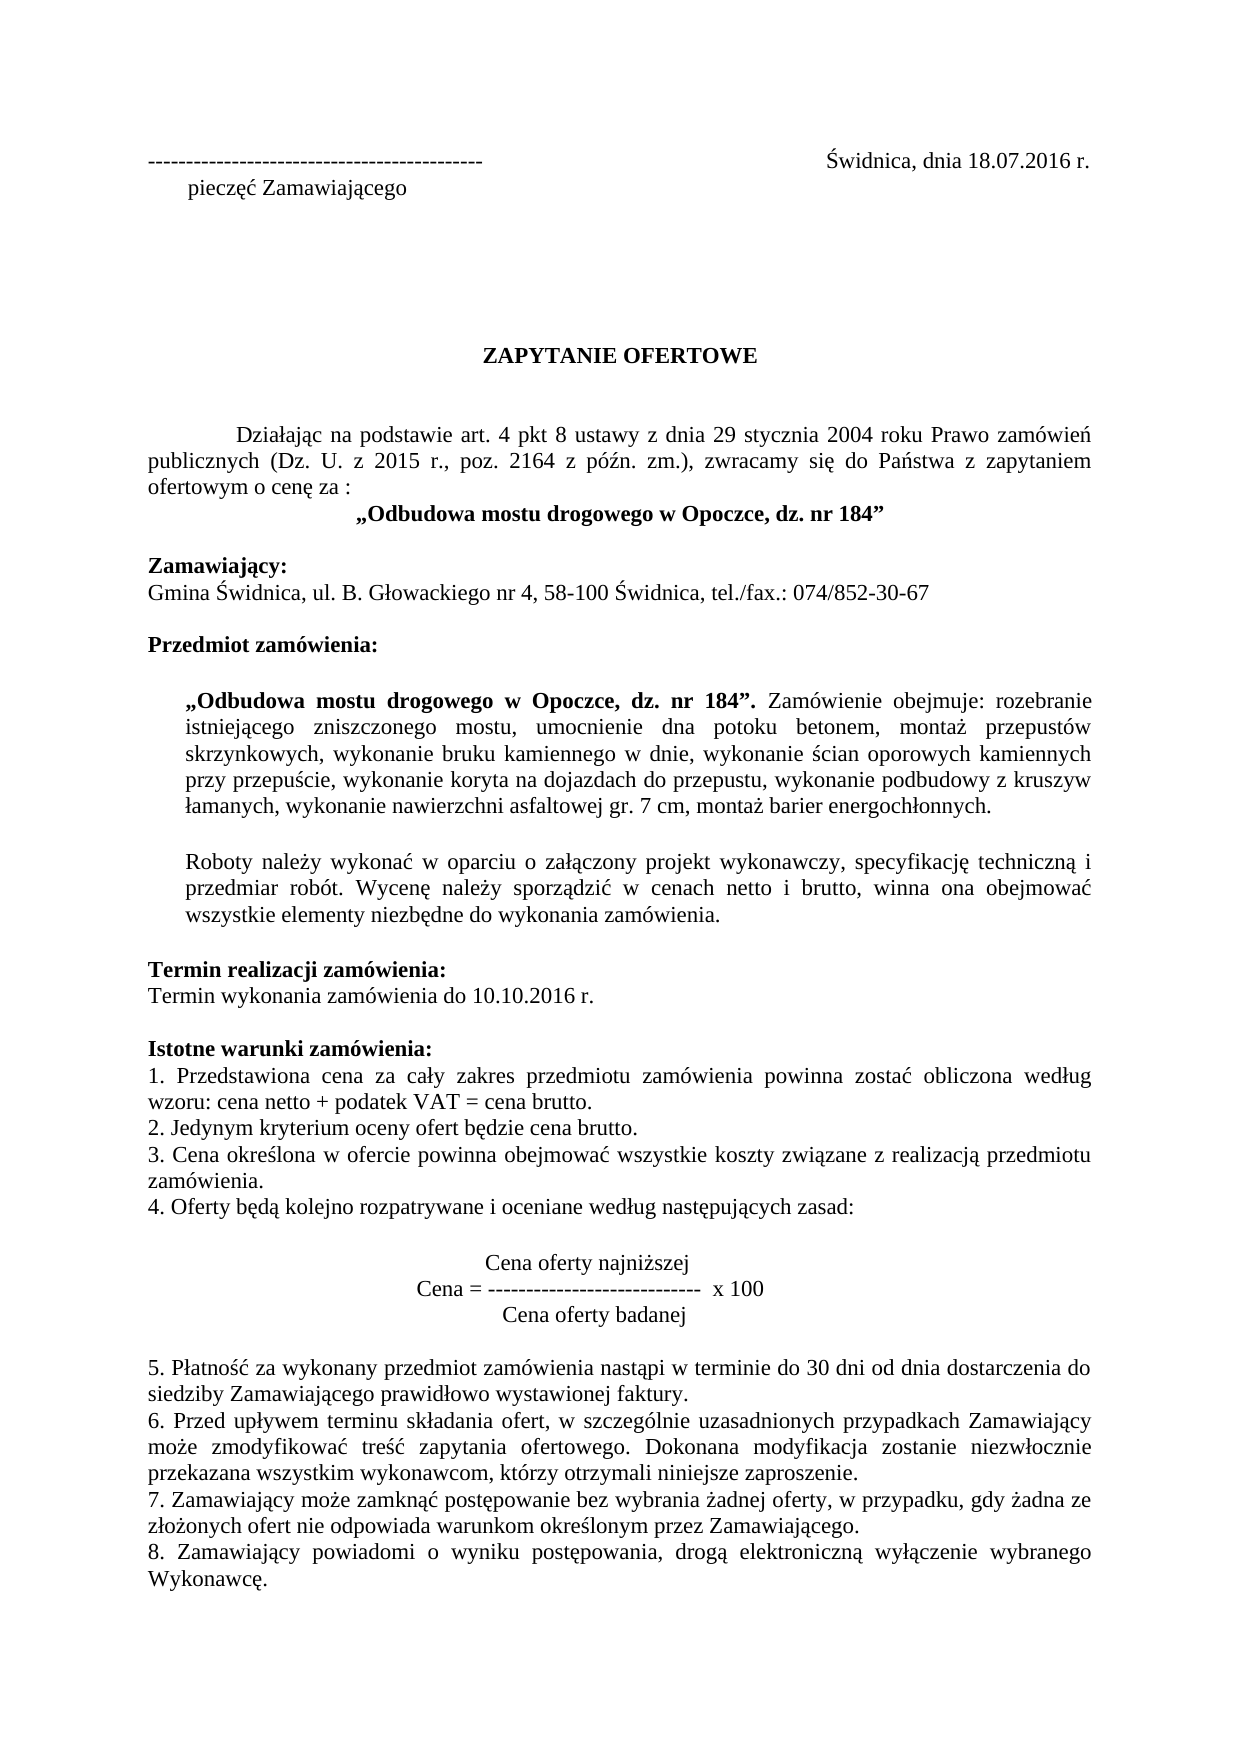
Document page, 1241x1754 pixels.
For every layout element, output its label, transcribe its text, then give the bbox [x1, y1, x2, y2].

text Gmina Świdnica, ul. B. Głowackiego nr 4, 58-100 Świdnica, tel./fax.: 074/852-30-67 [148, 579, 1093, 605]
text „Odbudowa mostu drogowego w Opoczce, dz. nr 184” [148, 500, 1093, 526]
text 2. Jedynym kryterium oceny ofert będzie cena brutto. [148, 1114, 1093, 1141]
text 7. Zamawiający może zamknąć postępowanie bez wybrania żadnej oferty, w przypadku, gdy żadna ze złożonych ofert nie odpowiada warunkom określonym przez Zamawiającego. [148, 1486, 1093, 1538]
text Roboty należy wykonać w oparciu o załączony projekt wykonawczy, specyfikację techniczną i przedmiar robót. Wycenę należy sporządzić w cenach netto i brutto, winna ona obejmować wszystkie elementy niezbędne do wykonania zamówienia. [185, 848, 1093, 927]
text 8. Zamawiający powiadomi o wyniku postępowania, drogą elektroniczną wyłączenie wybranego Wykonawcę. [148, 1538, 1093, 1591]
text 4. Oferty będą kolejno rozpatrywane i oceniane według następujących zasad: [148, 1193, 1080, 1220]
text ZAPYTANIE OFERTOWE [148, 342, 1093, 368]
text 3. Cena określona w ofercie powinna obejmować wszystkie koszty związane z realizacją przedmiotu zamówienia. [148, 1141, 1093, 1193]
text „Odbudowa mostu drogowego w Opoczce, dz. nr 184”. Zamówienie obejmuje: rozebranie istniejącego zniszczonego mostu, umocnienie dna potoku betonem, montaż przepustów skrzynkowych, wykonanie bruku kamiennego w dnie, wykonanie ścian oporowych kamiennych przy przepuście, wykonanie koryta na dojazdach do przepustu, wykonanie podbudowy z kruszyw łamanych, wykonanie nawierzchni asfaltowej gr. 7 cm, montaż barier energochłonnych. [185, 687, 1093, 819]
text Istotne warunki zamówienia: [148, 1035, 1093, 1062]
text pieczęć Zamawiającego [148, 174, 1093, 200]
text -------------------------------------------- Świdnica, dnia 18.07.2016 r. [148, 148, 1093, 174]
text Termin wykonania zamówienia do 10.10.2016 r. [148, 983, 1093, 1009]
text 6. Przed upływem terminu składania ofert, w szczególnie uzasadnionych przypadkach Zamawiający może zmodyfikować treść zapytania ofertowego. Dokonana modyfikacja zostanie niezwłocznie przekazana wszystkim wykonawcom, którzy otrzymali niniejsze zaproszenie. [148, 1407, 1093, 1486]
text Cena oferty najniższej [148, 1248, 1080, 1275]
text Przedmiot zamówienia: [148, 632, 1093, 658]
text Cena oferty badanej [148, 1301, 1080, 1328]
text 1. Przedstawiona cena za cały zakres przedmiotu zamówienia powinna zostać obliczona według wzoru: cena netto + podatek VAT = cena brutto. [148, 1062, 1093, 1114]
text Termin realizacji zamówienia: [148, 956, 1093, 983]
text Cena = ---------------------------- x 100 [148, 1275, 1080, 1301]
text Zamawiający: [148, 552, 1093, 579]
text 5. Płatność za wykonany przedmiot zamówienia nastąpi w terminie do 30 dni od dnia dostarczenia do siedziby Zamawiającego prawidłowo wystawionej faktury. [148, 1354, 1093, 1407]
text Działając na podstawie art. 4 pkt 8 ustawy z dnia 29 stycznia 2004 roku Prawo zamówień publicznych (Dz. U. z 2015 r., poz. 2164 z późn. zm.), zwracamy się do Państwa z zapytaniem ofertowym o cenę za : [148, 421, 1093, 500]
